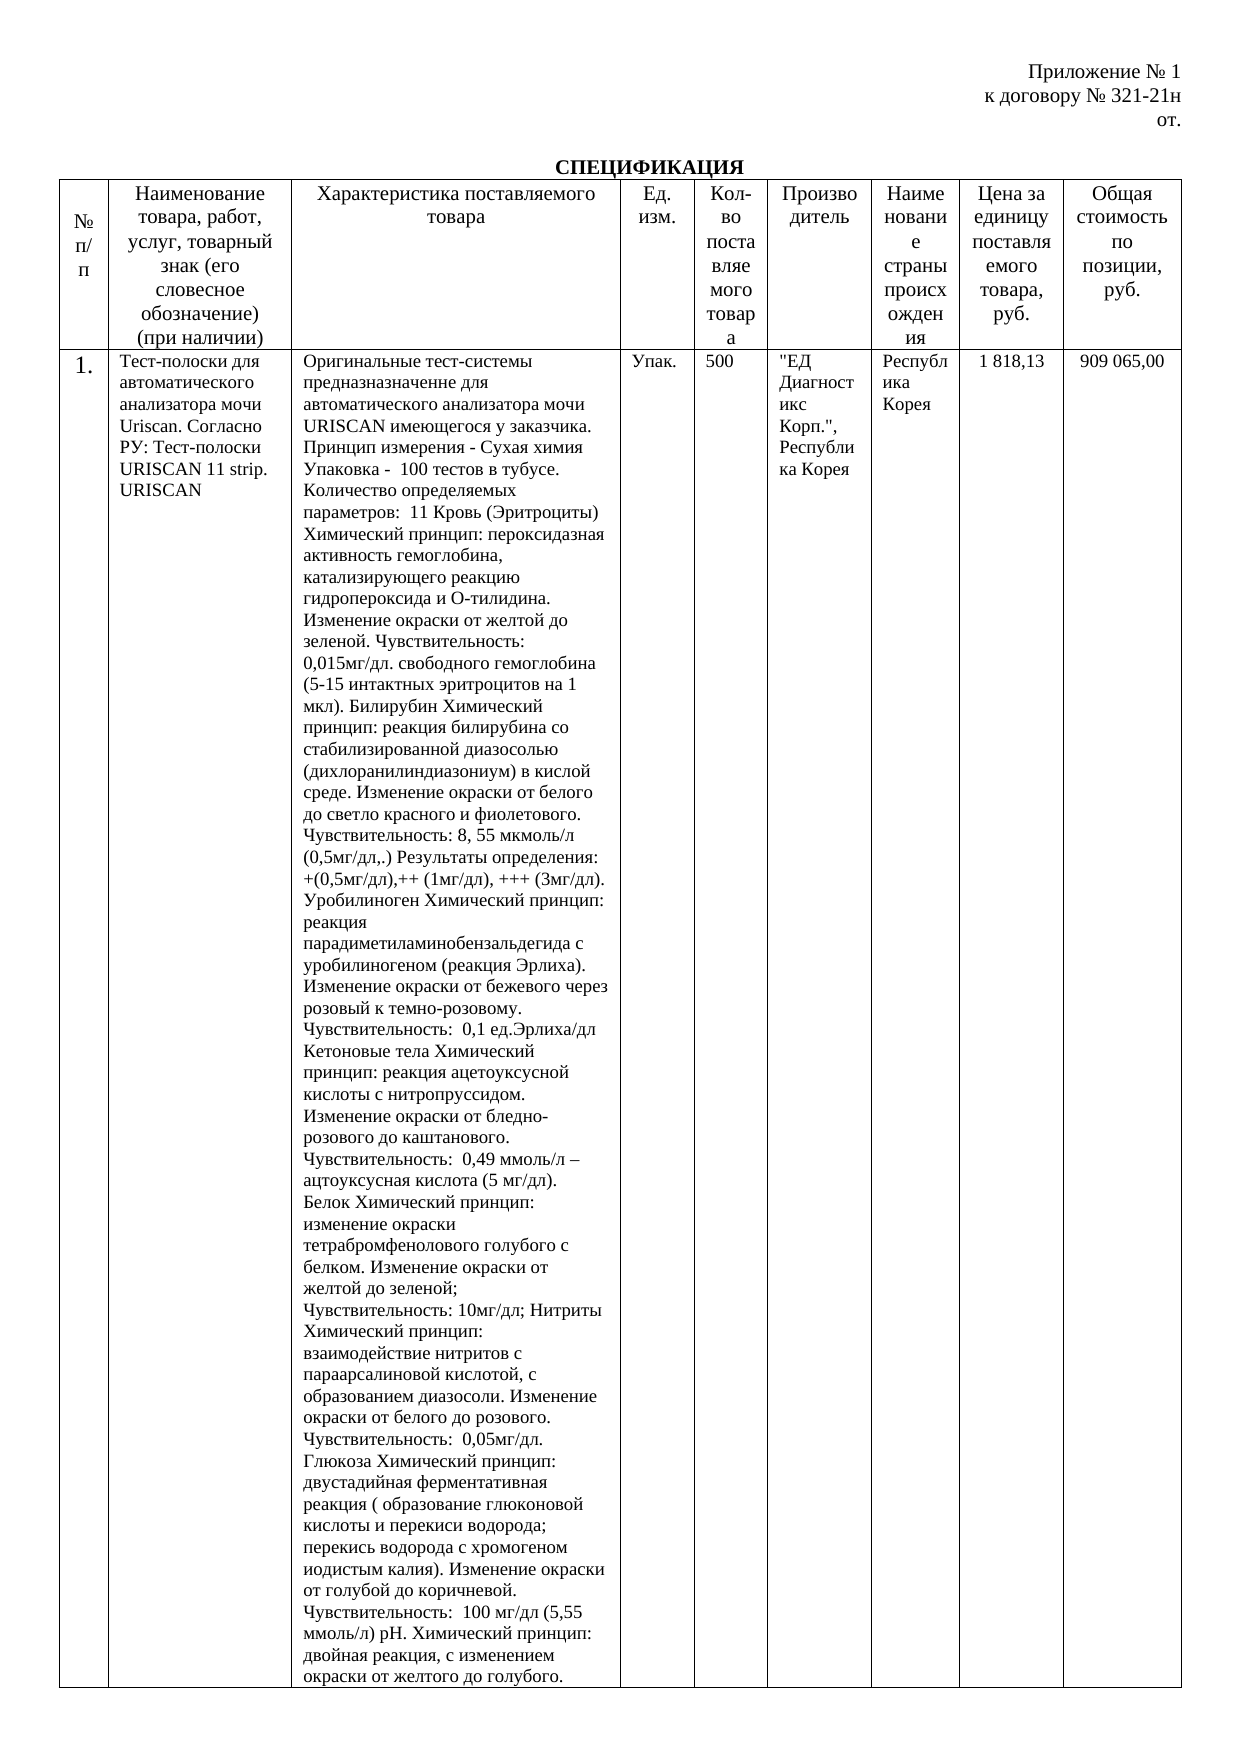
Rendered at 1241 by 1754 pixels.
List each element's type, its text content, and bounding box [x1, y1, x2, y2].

table_header Цена за единицу поставляемого товара, руб. [960, 180, 1063, 349]
table_cell Упак. [621, 350, 694, 1687]
table_cell 909 065,00 [1064, 350, 1181, 1687]
table_header Наименование товара, работ, услуг, товарный знак (его словесное обозначение) (при наличии) [109, 180, 291, 349]
table_header Кол-во поставляемого товара [695, 180, 767, 349]
table_cell 1 818,13 [960, 350, 1063, 1687]
table_cell 500 [695, 350, 767, 1687]
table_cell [109, 350, 291, 1687]
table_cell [292, 350, 620, 1687]
text СПЕЦИФИКАЦИЯ [118, 155, 1181, 179]
table_cell 1. [60, 350, 108, 1687]
table_header № п/п [60, 180, 108, 349]
table_header Общая стоимость по позиции, руб. [1064, 180, 1181, 349]
table_header Характеристика поставляемого товара [292, 180, 620, 349]
table_header Наименование страны происхождения [872, 180, 959, 349]
table_cell Республика Корея [872, 350, 959, 1687]
table_header Ед. изм. [621, 180, 694, 349]
text к договору № 321-21н от. [568, 83, 1181, 131]
table_header Производитель [768, 180, 871, 349]
text Приложение № 1 [118, 59, 1181, 83]
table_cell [768, 350, 871, 1687]
